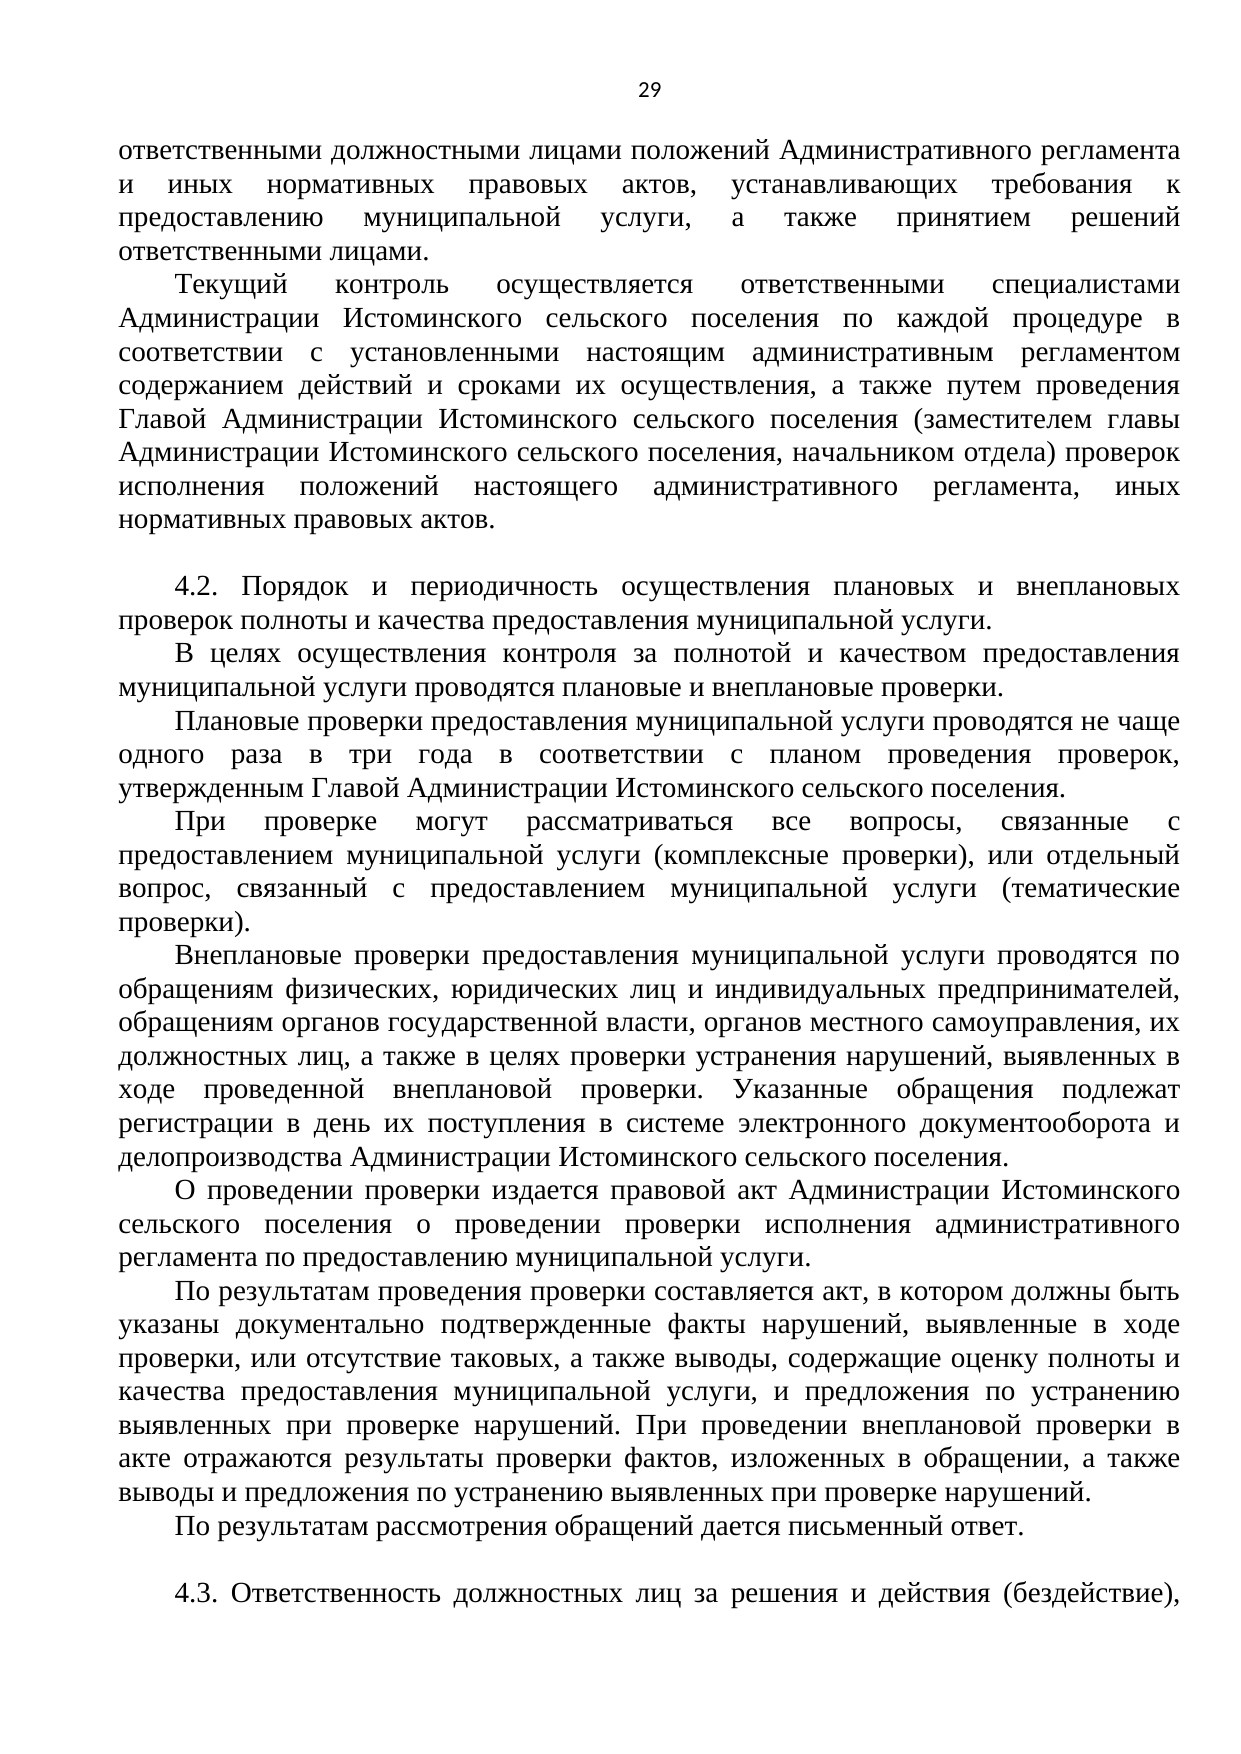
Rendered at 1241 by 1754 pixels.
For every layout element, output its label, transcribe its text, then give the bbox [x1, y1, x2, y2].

text В целях осуществления контроля за полнотой и качеством предоставления муниципальной услуги проводятся плановые и внеплановые проверки. [118, 636, 1181, 703]
text Плановые проверки предоставления муниципальной услуги проводятся не чаще одного раза в три года в соответствии с планом проведения проверок, утвержденным Главой Администрации Истоминского сельского поселения. [118, 703, 1181, 803]
text О проведении проверки издается правовой акт Администрации Истоминского сельского поселения о проведении проверки исполнения административного регламента по предоставлению муниципальной услуги. [118, 1172, 1181, 1273]
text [118, 1575, 1181, 1608]
text Текущий контроль осуществляется ответственными специалистами Администрации Истоминского сельского поселения по каждой процедуре в соответствии с установленными настоящим административным регламентом содержанием действий и сроками их осуществления, а также путем проведения Главой Администрации Истоминского сельского поселения (заместителем главы Администрации Истоминского сельского поселения, начальником отдела) проверок исполнения положений настоящего административного регламента, иных нормативных правовых актов. [118, 267, 1181, 535]
text По результатам проведения проверки составляется акт, в котором должны быть указаны документально подтвержденные факты нарушений, выявленные в ходе проверки, или отсутствие таковых, а также выводы, содержащие оценку полноты и качества предоставления муниципальной услуги, и предложения по устранению выявленных при проверке нарушений. При проведении внеплановой проверки в акте отражаются результаты проверки фактов, изложенных в обращении, а также выводы и предложения по устранению выявленных при проверке нарушений. [118, 1273, 1181, 1508]
text Внеплановые проверки предоставления муниципальной услуги проводятся по обращениям физических, юридических лиц и индивидуальных предпринимателей, обращениям органов государственной власти, органов местного самоуправления, их должностных лиц, а также в целях проверки устранения нарушений, выявленных в ходе проведенной внеплановой проверки. Указанные обращения подлежат регистрации в день их поступления в системе электронного документооборота и делопроизводства Администрации Истоминского сельского поселения. [118, 937, 1181, 1172]
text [118, 132, 1181, 267]
text При проверке могут рассматриваться все вопросы, связанные с предоставлением муниципальной услуги (комплексные проверки), или отдельный вопрос, связанный с предоставлением муниципальной услуги (тематические проверки). [118, 803, 1181, 937]
text 4.2. Порядок и периодичность осуществления плановых и внеплановых проверок полноты и качества предоставления муниципальной услуги. [118, 568, 1181, 636]
text По результатам рассмотрения обращений дается письменный ответ. [118, 1508, 1181, 1541]
